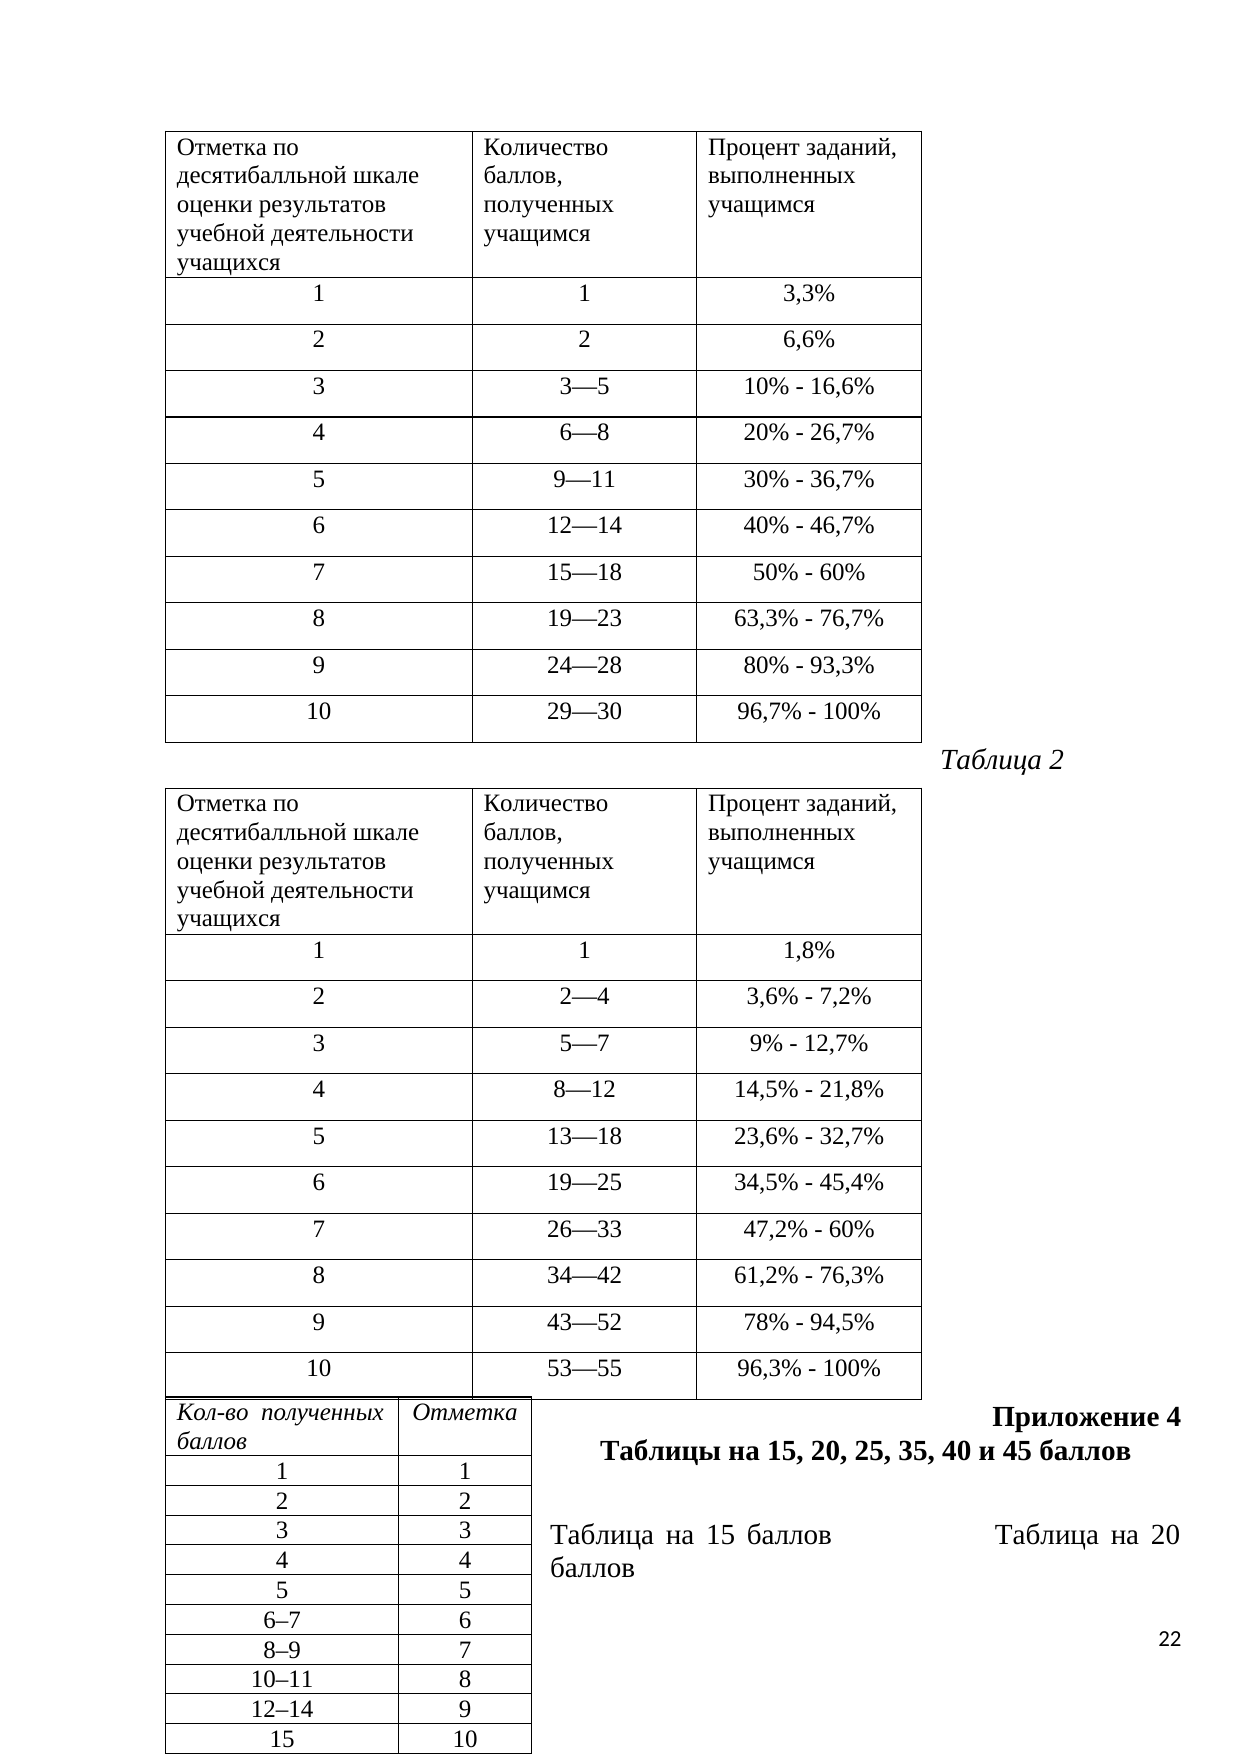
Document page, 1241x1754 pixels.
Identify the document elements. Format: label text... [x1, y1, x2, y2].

table_header Кол-во полученных баллов [166, 1398, 398, 1455]
table_cell 8–9 [166, 1635, 398, 1663]
table_cell 40% - 46,7% [697, 510, 921, 556]
table_cell 1 [473, 935, 696, 980]
table_header Отметка по десятибалльной шкале оценки результатов учебной деятельности учащихся [166, 789, 472, 934]
table_cell 78% - 94,5% [697, 1307, 921, 1352]
table_cell 12–14 [166, 1694, 398, 1723]
table_cell 61,2% - 76,3% [697, 1260, 921, 1306]
table_cell 19—23 [473, 603, 696, 649]
table_cell 9 [399, 1694, 531, 1723]
text Таблица на 15 баллов Таблица на 20 баллов [532, 1517, 1181, 1584]
table_header Процент заданий, выполненных учащимся [697, 132, 921, 277]
table_cell 5 [166, 1575, 398, 1604]
table_cell 10% - 16,6% [697, 371, 921, 416]
table_cell 8 [166, 1260, 472, 1306]
table_cell 3 [399, 1516, 531, 1544]
table_header Количество баллов, полученных учащимся [473, 132, 696, 277]
table_cell 2—4 [473, 981, 696, 1027]
table_cell 15—18 [473, 557, 696, 602]
table_cell 9—11 [473, 464, 696, 509]
table_cell 1 [473, 278, 696, 323]
table_cell 34,5% - 45,4% [697, 1167, 921, 1213]
table_cell 53—55 [473, 1353, 696, 1398]
table_cell 12—14 [473, 510, 696, 556]
table_cell 1 [399, 1456, 531, 1485]
table_cell 4 [166, 418, 472, 463]
table_cell 6 [166, 510, 472, 556]
table_cell 34—42 [473, 1260, 696, 1306]
table_cell 15 [166, 1724, 398, 1753]
table_cell 7 [166, 557, 472, 602]
table_cell 2 [166, 1486, 398, 1514]
table_cell 26—33 [473, 1214, 696, 1259]
table_header Отметка по десятибалльной шкале оценки результатов учебной деятельности учащихся [166, 132, 472, 277]
table_cell 3,6% - 7,2% [697, 981, 921, 1027]
table_cell 47,2% - 60% [697, 1214, 921, 1259]
table_cell 4 [166, 1074, 472, 1120]
table_cell 23,6% - 32,7% [697, 1121, 921, 1166]
table_cell 19—25 [473, 1167, 696, 1213]
text Приложение 4 [532, 1399, 1181, 1433]
table_cell 4 [399, 1545, 531, 1574]
table_cell 10 [399, 1724, 531, 1753]
table_cell 63,3% - 76,7% [697, 603, 921, 649]
text Таблицы на 15, 20, 25, 35, 40 и 45 баллов [532, 1433, 1181, 1467]
table_cell 20% - 26,7% [697, 418, 921, 463]
table_cell 6—8 [473, 418, 696, 463]
table_cell 5—7 [473, 1028, 696, 1073]
table_cell 7 [166, 1214, 472, 1259]
table_cell 50% - 60% [697, 557, 921, 602]
table_cell 8 [166, 603, 472, 649]
table_cell 13—18 [473, 1121, 696, 1166]
table_cell 80% - 93,3% [697, 650, 921, 695]
table_cell 5 [399, 1575, 531, 1604]
table_cell 96,7% - 100% [697, 696, 921, 742]
table_cell 9% - 12,7% [697, 1028, 921, 1073]
table_cell 96,3% - 100% [697, 1353, 921, 1398]
table_cell 8 [399, 1665, 531, 1693]
table_header Количество баллов, полученных учащимся [473, 789, 696, 934]
table_cell 7 [399, 1635, 531, 1663]
table_cell 3 [166, 371, 472, 416]
table_cell 1 [166, 278, 472, 323]
table_cell 6,6% [697, 325, 921, 370]
table_cell 1 [166, 1456, 398, 1485]
text Таблица 2 [177, 742, 1181, 776]
table_cell 4 [166, 1545, 398, 1574]
table_cell 29—30 [473, 696, 696, 742]
table_cell 6 [399, 1605, 531, 1634]
table_cell 43—52 [473, 1307, 696, 1352]
table_cell 9 [166, 650, 472, 695]
table_cell 14,5% - 21,8% [697, 1074, 921, 1120]
table_cell 9 [166, 1307, 472, 1352]
table_cell 3 [166, 1516, 398, 1544]
table_cell 6 [166, 1167, 472, 1213]
table_cell 2 [473, 325, 696, 370]
table_cell 10 [166, 1353, 472, 1396]
table_cell 3 [166, 1028, 472, 1073]
table_cell 1 [166, 935, 472, 980]
table_cell 8—12 [473, 1074, 696, 1120]
table_cell 2 [166, 981, 472, 1027]
table_cell 2 [166, 325, 472, 370]
table_cell 6–7 [166, 1605, 398, 1634]
table_cell 10–11 [166, 1665, 398, 1693]
table_cell 1,8% [697, 935, 921, 980]
table_header Процент заданий, выполненных учащимся [697, 789, 921, 934]
table_cell 3,3% [697, 278, 921, 323]
table_header Отметка [399, 1398, 531, 1455]
table_cell 5 [166, 464, 472, 509]
table_cell 3—5 [473, 371, 696, 416]
table_cell 2 [399, 1486, 531, 1514]
table_cell 10 [166, 696, 472, 742]
table_cell 24—28 [473, 650, 696, 695]
table_cell 5 [166, 1121, 472, 1166]
table_cell 30% - 36,7% [697, 464, 921, 509]
